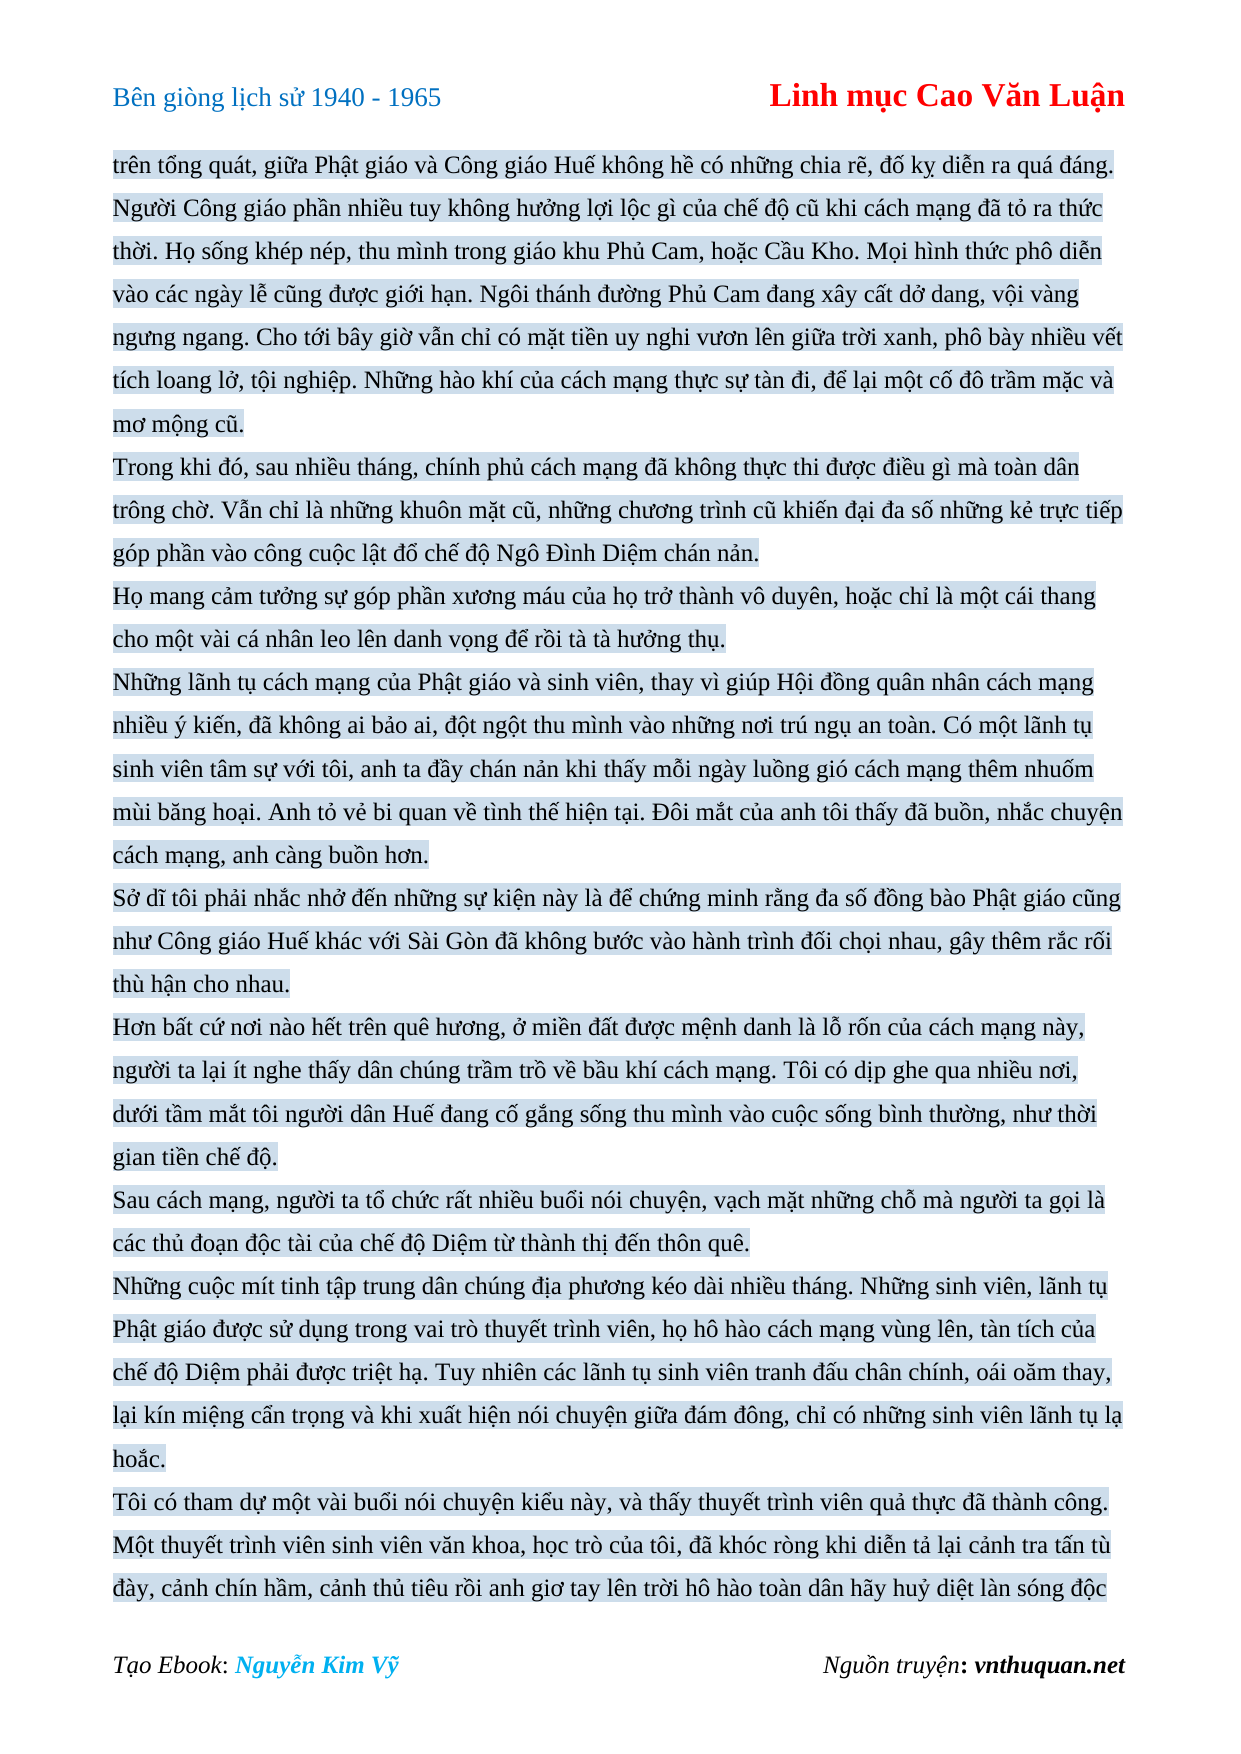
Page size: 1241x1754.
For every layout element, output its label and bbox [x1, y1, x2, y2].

text [112, 150, 1128, 1602]
